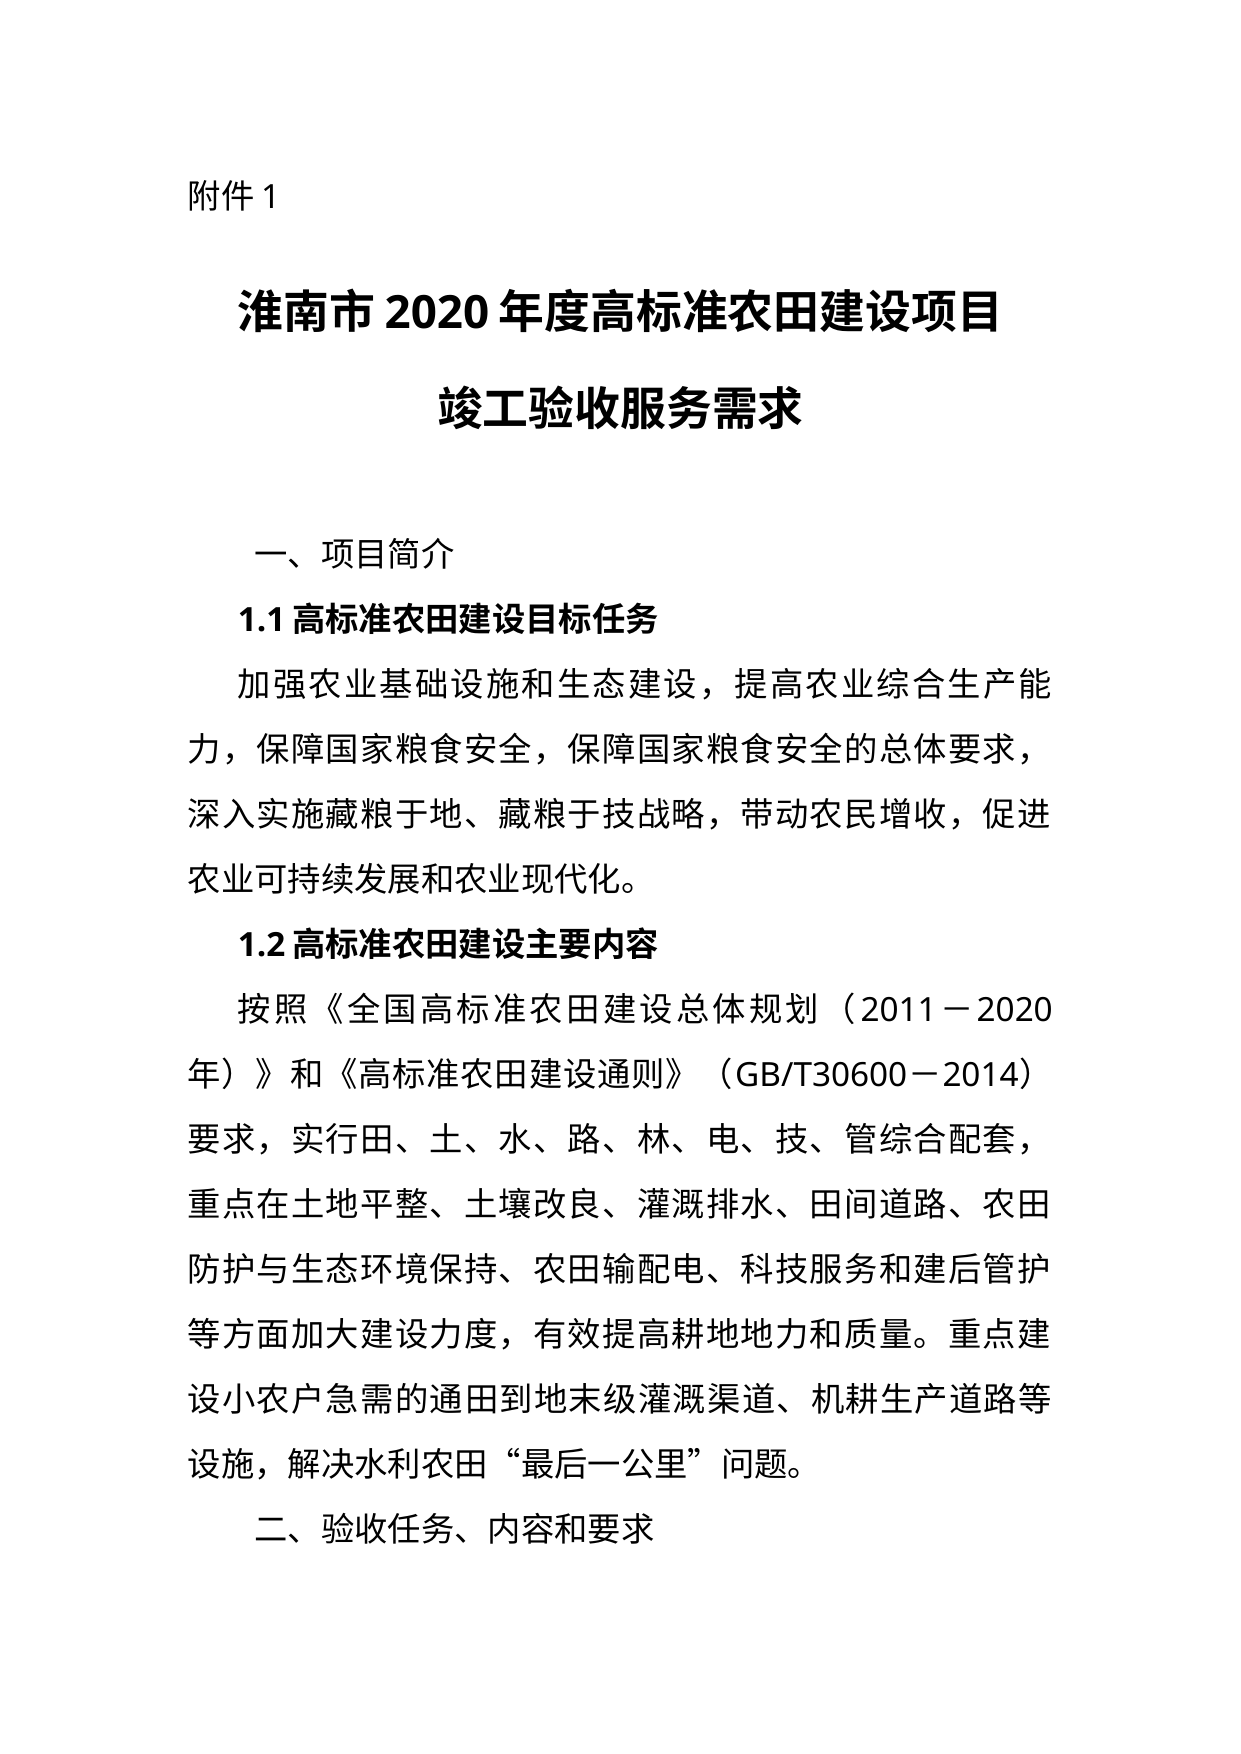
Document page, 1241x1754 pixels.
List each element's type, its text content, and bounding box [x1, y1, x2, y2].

text 1.2高标准农田建设主要内容 [187, 909, 1053, 974]
title 附件1 [187, 162, 1053, 227]
text 1.1高标准农田建设目标任务 [187, 584, 1053, 649]
text 按照《全国高标准农田建设总体规划（2011－2020年）》和《高标准农田建设通则》（GB/T30600－2014）要求，实行田、土、水、路、林、电、技、管综合配套，重点在土地平整、土壤改良、灌溉排水、田间道路、农田防护与生态环境保持、农田输配电、科技服务和建后管护等方面加大建设力度，有效提高耕地地力和质量。重点建设小农户急需的通田到地末级灌溉渠道、机耕生产道路等设施，解决水利农田“最后一公里”问题。 [187, 974, 1053, 1494]
title 淮南市2020年度高标准农田建设项目 [187, 259, 1053, 357]
text 加强农业基础设施和生态建设，提高农业综合生产能力，保障国家粮食安全，保障国家粮食安全的总体要求，深入实施藏粮于地、藏粮于技战略，带动农民增收，促进农业可持续发展和农业现代化。 [187, 649, 1053, 909]
subtitle 一、项目简介 [187, 519, 1053, 584]
text 二、验收任务、内容和要求 [187, 1494, 1053, 1559]
title 竣工验收服务需求 [187, 357, 1053, 454]
